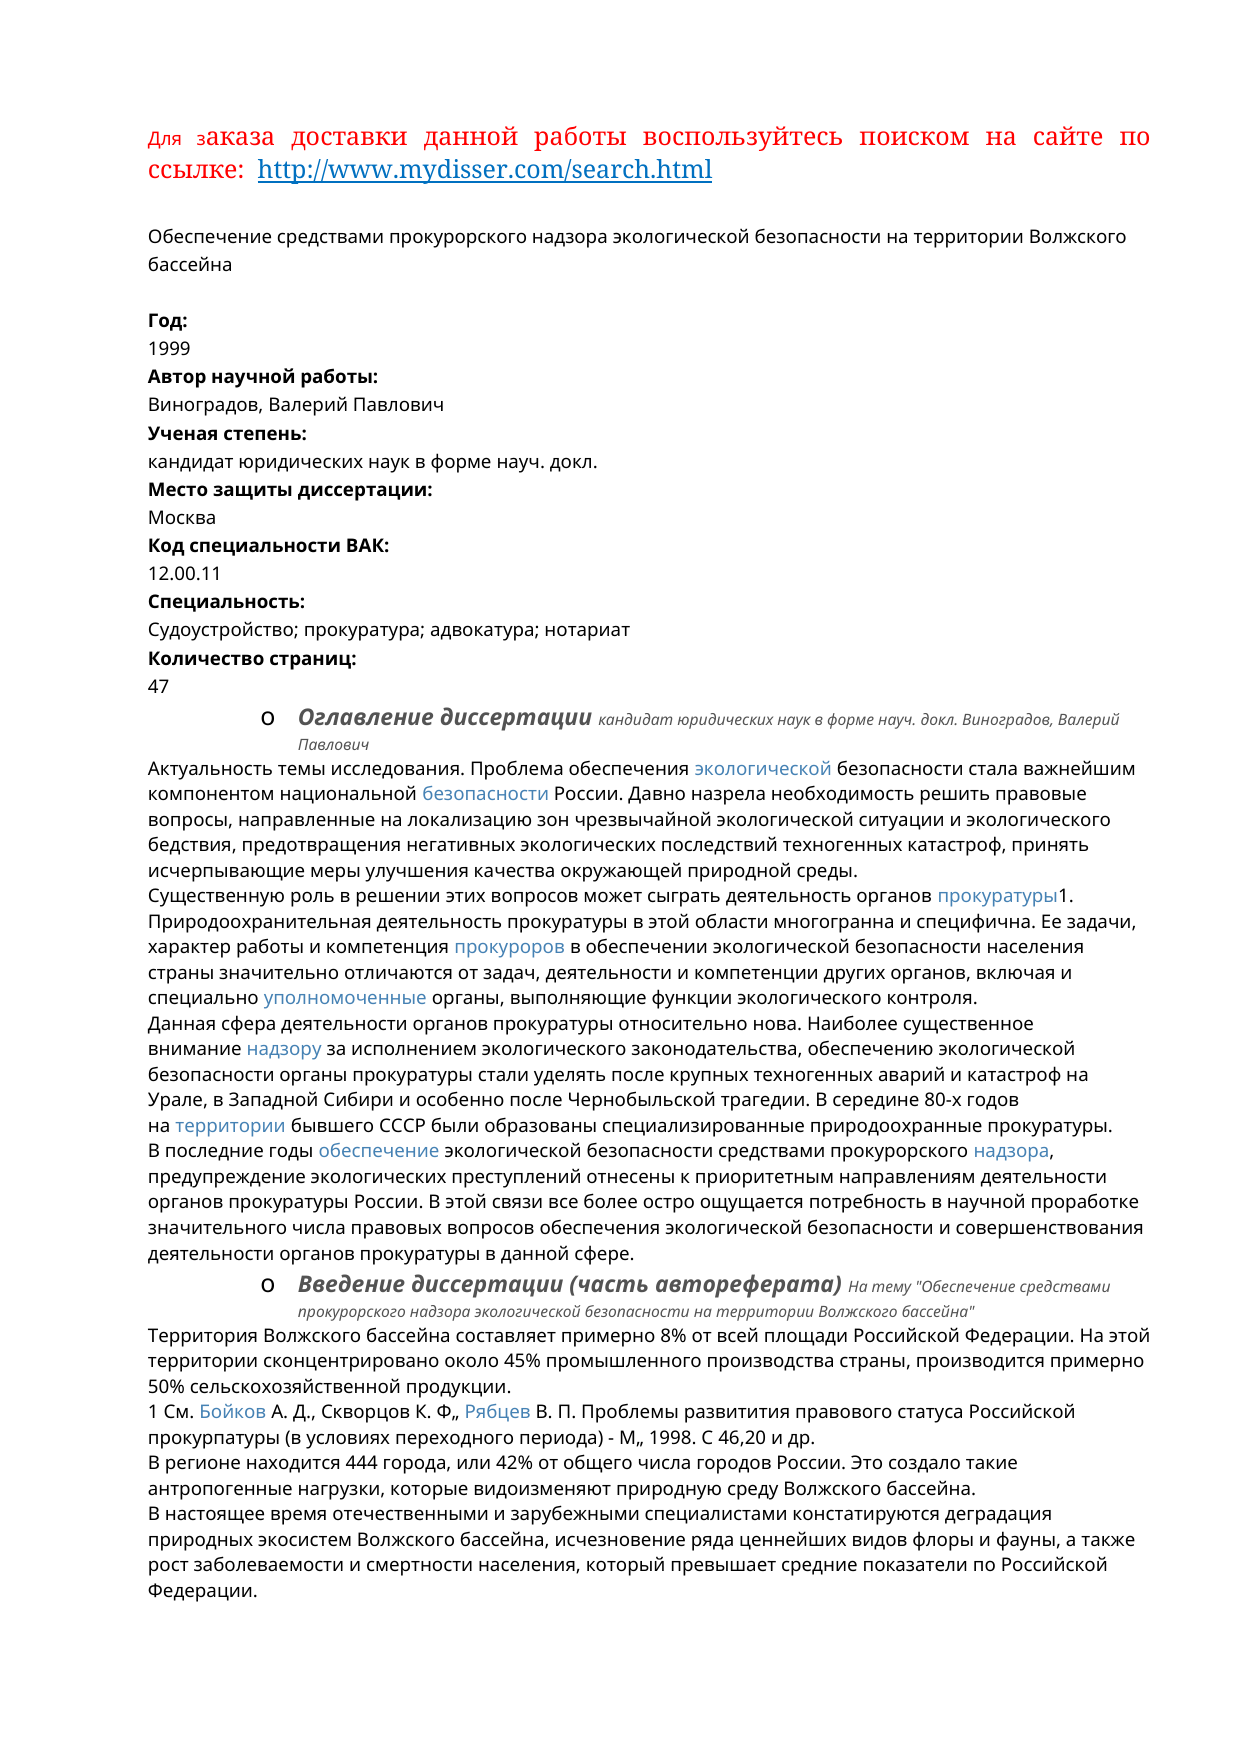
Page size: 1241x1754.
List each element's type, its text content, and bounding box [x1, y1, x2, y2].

text Виноградов, Валерий Павлович [148, 389, 1152, 417]
text Автор научной работы: [148, 361, 1152, 389]
text Место защиты диссертации: [148, 473, 1152, 502]
text 47 [148, 670, 1152, 698]
text Для заказа доставки данной работы воспользуйтесь поиском на сайте по ссылке: http://www.mydisser.com/search.html [148, 118, 1152, 186]
text Судоустройство; прокуратура; адвокатура; нотариат [148, 614, 1152, 642]
text 1999 [148, 333, 1152, 361]
subtitle Введение диссертации (часть автореферата) На тему "Обеспечение средствами прокурорского надзора экологической безопасности на территории Волжского бассейна" [260, 1265, 1152, 1322]
text Москва [148, 502, 1152, 530]
subtitle Оглавление диссертации кандидат юридических наук в форме науч. докл. Виноградов, Валерий Павлович [260, 698, 1152, 755]
text Обеспечение средствами прокурорского надзора экологической безопасности на территории Волжского бассейна Год: [148, 220, 1152, 333]
text Ученая cтепень: [148, 417, 1152, 445]
text кандидат юридических наук в форме науч. докл. [148, 445, 1152, 473]
text 12.00.11 [148, 558, 1152, 586]
text Количество cтраниц: [148, 642, 1152, 670]
text Код cпециальности ВАК: [148, 530, 1152, 558]
text Специальность: [148, 586, 1152, 614]
